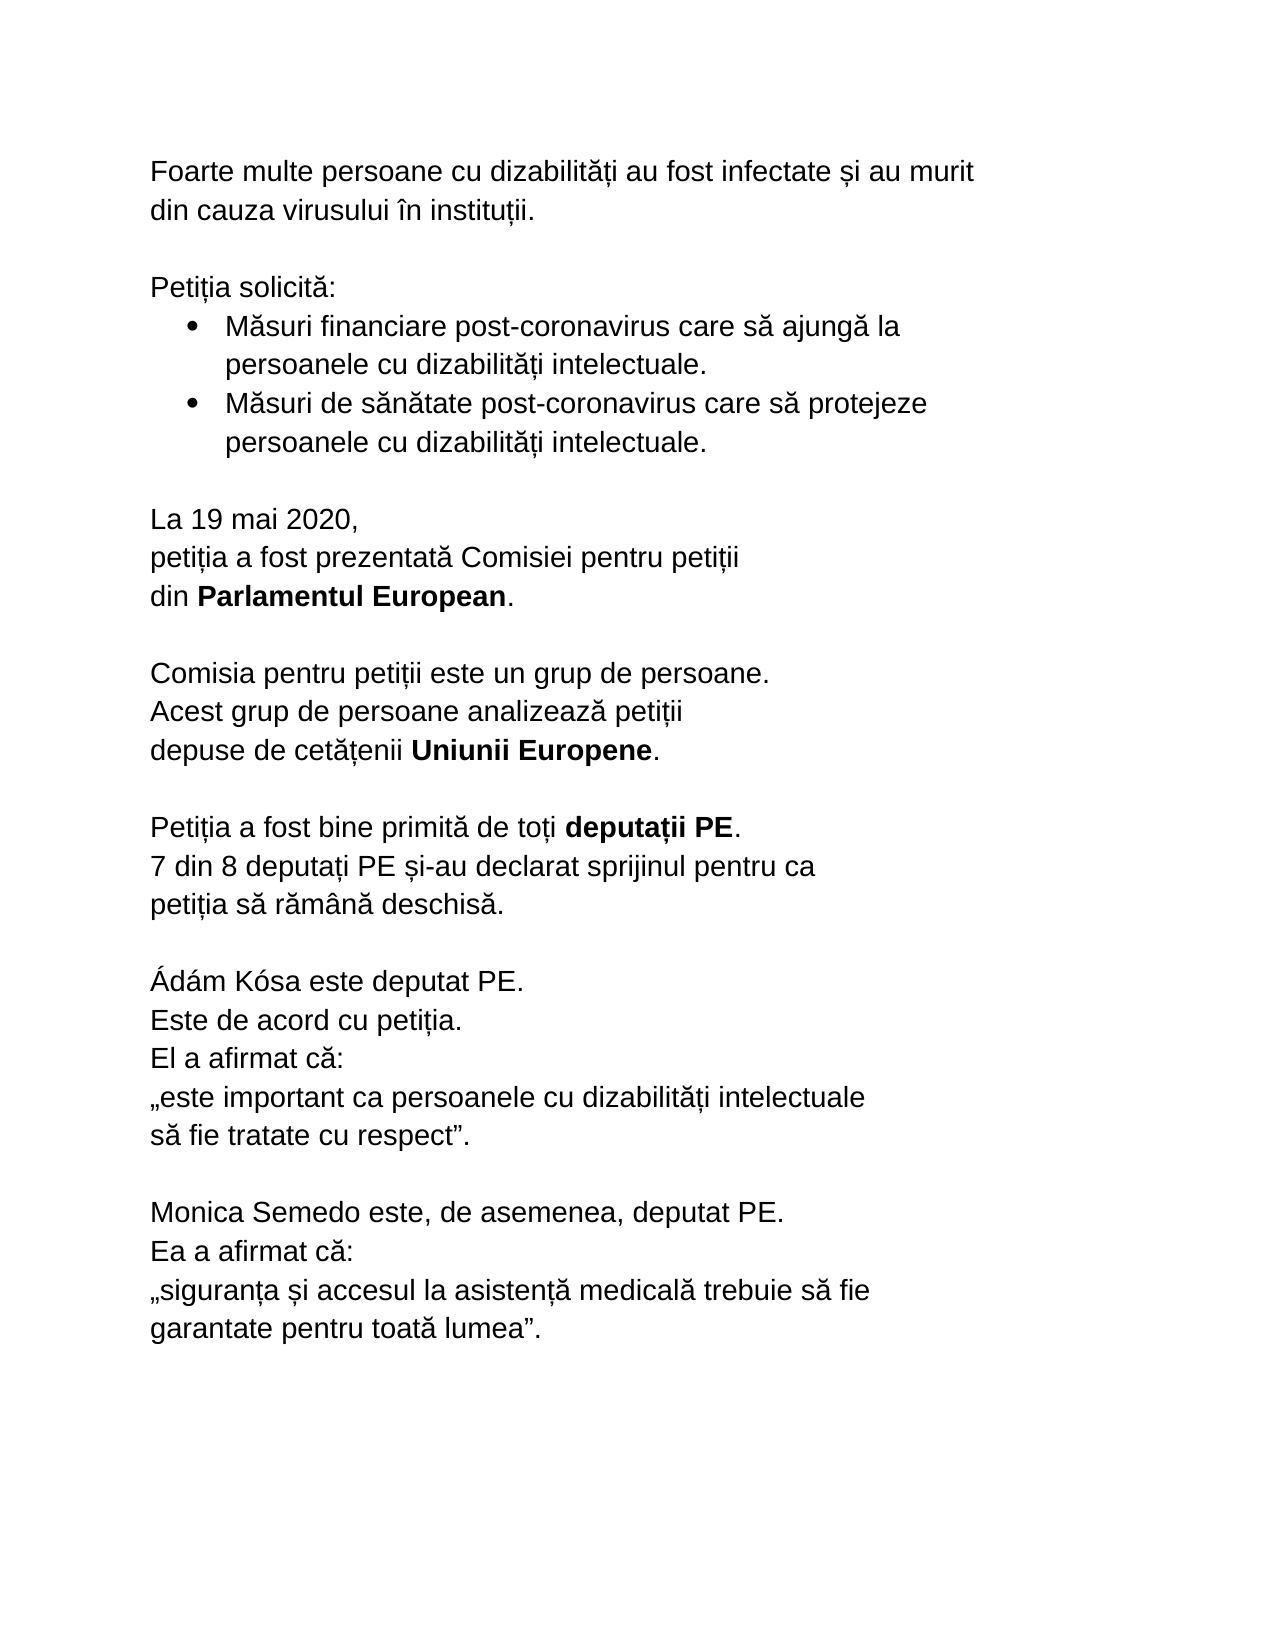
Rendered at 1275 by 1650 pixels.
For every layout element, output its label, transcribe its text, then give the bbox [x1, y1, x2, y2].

text Ádám Kósa este deputat PE. [150, 964, 1125, 998]
list Măsuri financiare post-coronavirus care să ajungă la persoanele cu dizabilități intelectuale. [187, 308, 1125, 381]
text Acest grup de persoane analizează petiții depuse de cetățenii Uniunii Europene. [150, 694, 1125, 766]
text „siguranța și accesul la asistență medicală trebuie să fie garantate pentru toată lumea”. [150, 1272, 1125, 1344]
text La 19 mai 2020, petiția a fost prezentată Comisiei pentru petiții din Parlamentul European. [150, 502, 1125, 612]
text Este de acord cu petiția. [150, 1003, 1125, 1036]
text Comisia pentru petiții este un grup de persoane. [150, 656, 1125, 689]
list Măsuri de sănătate post-coronavirus care să protejeze persoanele cu dizabilități intelectuale. [187, 386, 1125, 458]
text Ea a afirmat că: [150, 1234, 1125, 1267]
text 7 din 8 deputați PE și-au declarat sprijinul pentru ca petiția să rămână deschisă. [150, 848, 1125, 921]
text El a afirmat că: „este important ca persoanele cu dizabilități intelectuale să fie tratate cu respect”. [150, 1041, 1125, 1152]
text Petiția solicită: [150, 270, 1125, 303]
text Foarte multe persoane cu dizabilități au fost infectate și au murit din cauza virusului în instituții. [150, 154, 1125, 226]
text Monica Semedo este, de asemenea, deputat PE. [150, 1195, 1125, 1229]
text Petiția a fost bine primită de toți deputații PE. [150, 810, 1125, 843]
